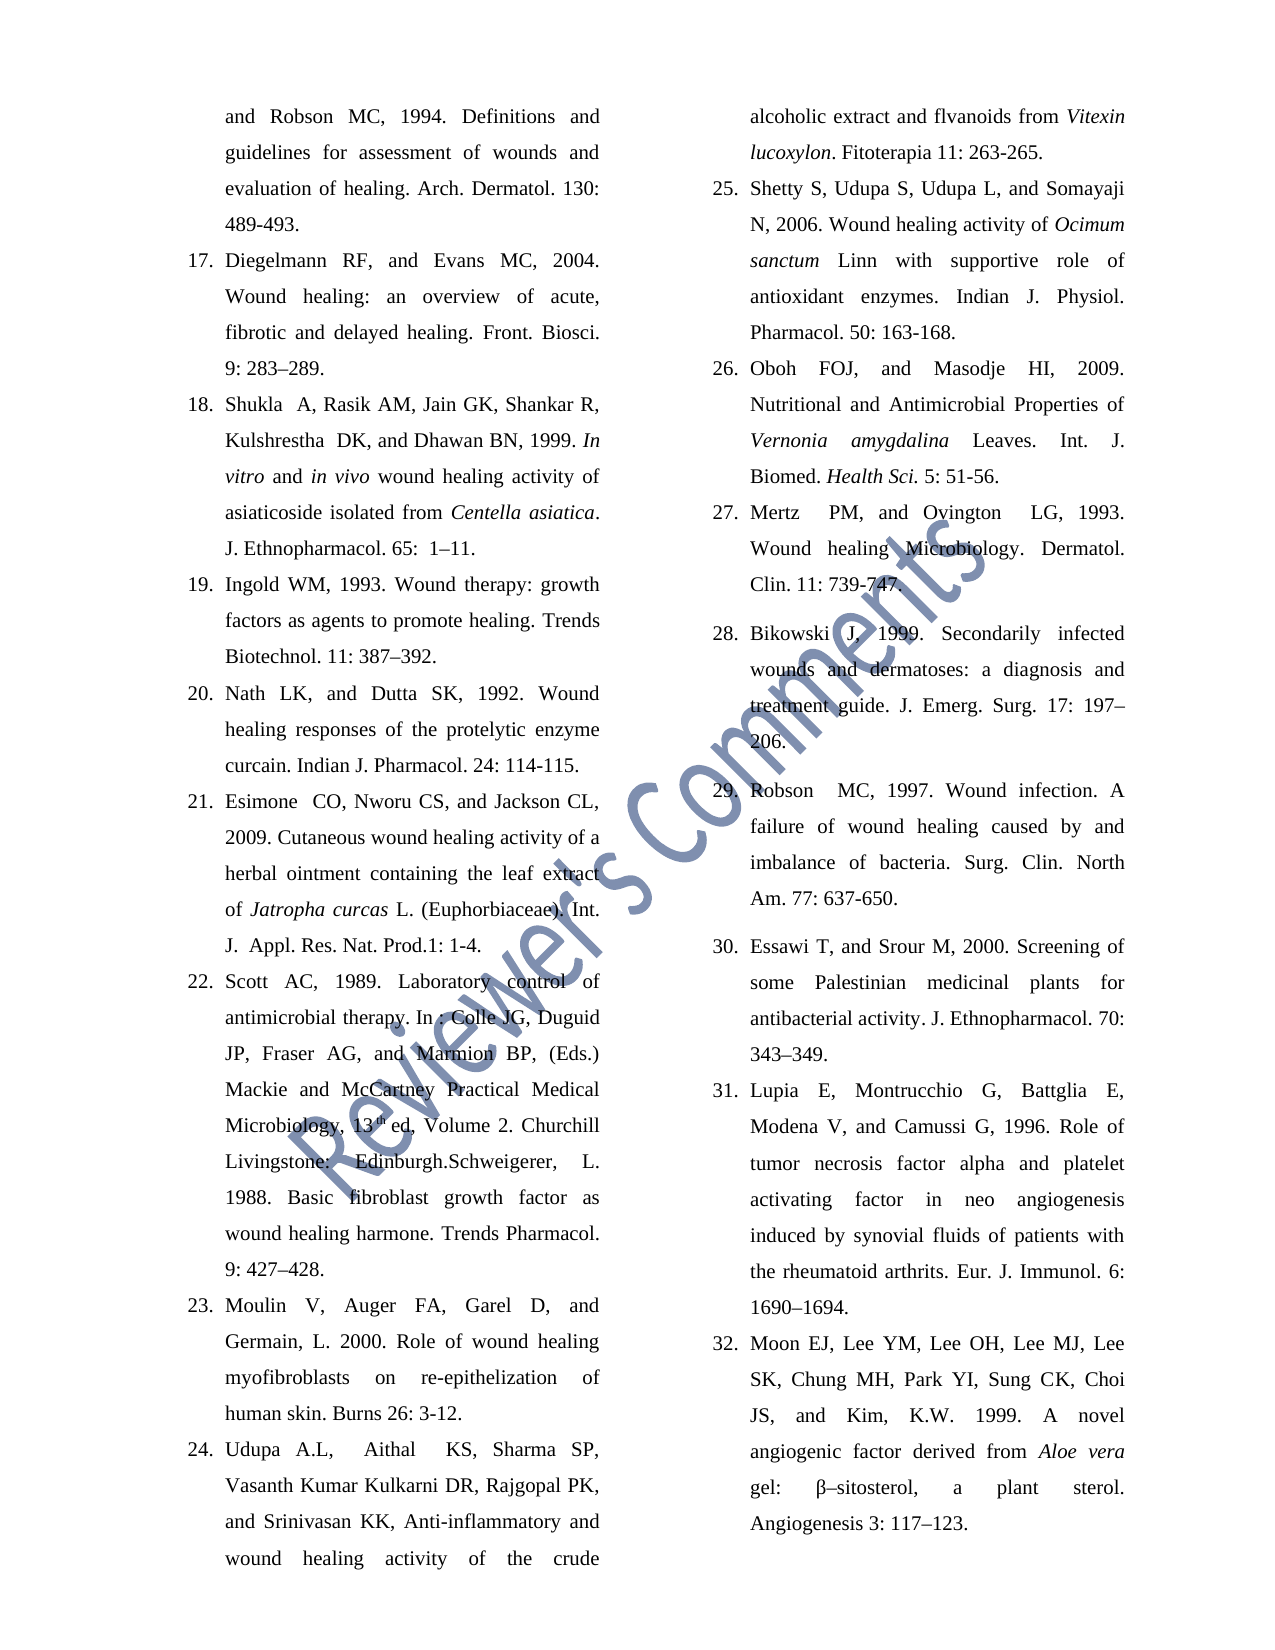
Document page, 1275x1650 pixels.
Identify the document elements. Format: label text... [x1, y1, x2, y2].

list Shukla A, Rasik AM, Jain GK, Shankar R, Kulshrestha DK, and Dhawan BN, 1999. In vitro and in vivo wound healing activity of asiaticoside isolated from Centella asiatica. J. Ethnopharmacol. 65: 1–11. [187, 392, 600, 560]
list Ingold WM, 1993. Wound therapy: growth factors as agents to promote healing. Trends Biotechnol. 11: 387–392. [187, 572, 600, 668]
list Diegelmann RF, and Evans MC, 2004. Wound healing: an overview of acute, fibrotic and delayed healing. Front. Biosci. 9: 283–289. [187, 248, 600, 380]
list Moon EJ, Lee YM, Lee OH, Lee MJ, Lee SK, Chung MH, Park YI, Sung CK, Choi JS, and Kim, K.W. 1999. A novel angiogenic factor derived from Aloe vera gel: β–sitosterol, a plant sterol. Angiogenesis 3: 117–123. [712, 1331, 1125, 1535]
list Udupa A.L, Aithal KS, Sharma SP, Vasanth Kumar Kulkarni DR, Rajgopal PK, and Srinivasan KK, Anti-inflammatory and wound healing activity of the crude alcoholic extract and flvanoids from Vitexin lucoxylon. Fitoterapia 11: 263-265. [187, 1437, 600, 1569]
list Moulin V, Auger FA, Garel D, and Germain, L. 2000. Role of wound healing myofibroblasts on re-epithelization of human skin. Burns 26: 3-12. [187, 1293, 600, 1425]
list Bikowski J, 1999. Secondarily infected wounds and dermatoses: a diagnosis and treatment guide. J. Emerg. Surg. 17: 197–206. [712, 621, 1125, 753]
list Lupia E, Montrucchio G, Battglia E, Modena V, and Camussi G, 1996. Role of tumor necrosis factor alpha and platelet activating factor in neo angiogenesis induced by synovial fluids of patients with the rheumatoid arthrits. Eur. J. Immunol. 6: 1690–1694. [712, 1078, 1125, 1319]
list Mertz PM, and Ovington LG, 1993. Wound healing Microbiology. Dermatol. Clin. 11: 739-747. [712, 500, 1125, 596]
list Scott AC, 1989. Laboratory control of antimicrobial therapy. In : Colle JG, Duguid JP, Fraser AG, and Marmion BP, (Eds.) Mackie and McCartney Practical Medical Microbiology, 13 th ed, Volume 2. Churchill Livingstone: Edinburgh.Schweigerer, L. 1988. Basic fibroblast growth factor as wound healing harmone. Trends Pharmacol. 9: 427–428. [187, 969, 600, 1281]
list Nath LK, and Dutta SK, 1992. Wound healing responses of the protelytic enzyme curcain. Indian J. Pharmacol. 24: 114-115. [187, 680, 600, 777]
list Oboh FOJ, and Masodje HI, 2009. Nutritional and Antimicrobial Properties of Vernonia amygdalina Leaves. Int. J. Biomed. Health Sci. 5: 51-56. [712, 356, 1125, 488]
list Esimone CO, Nworu CS, and Jackson CL, 2009. Cutaneous wound healing activity of a herbal ointment containing the leaf extract of Jatropha curcas L. (Euphorbiaceae). Int. J. Appl. Res. Nat. Prod.1: 1-4. [187, 788, 600, 957]
list Shetty S, Udupa S, Udupa L, and Somayaji N, 2006. Wound healing activity of Ocimum sanctum Linn with supportive role of antioxidant enzymes. Indian J. Physiol. Pharmacol. 50: 163-168. [712, 176, 1125, 344]
list Robson MC, 1997. Wound infection. A failure of wound healing caused by and imbalance of bacteria. Surg. Clin. North Am. 77: 637-650. [712, 777, 1125, 910]
list Udupa A.L, Aithal KS, Sharma SP, Vasanth Kumar Kulkarni DR, Rajgopal PK, and Srinivasan KK, Anti-inflammatory and wound healing activity of the crude alcoholic extract and flvanoids from Vitexin lucoxylon. Fitoterapia 11: 263-265. [712, 104, 1125, 164]
list Essawi T, and Srour M, 2000. Screening of some Palestinian medicinal plants for antibacterial activity. J. Ethnopharmacol. 70: 343–349. [712, 934, 1125, 1066]
